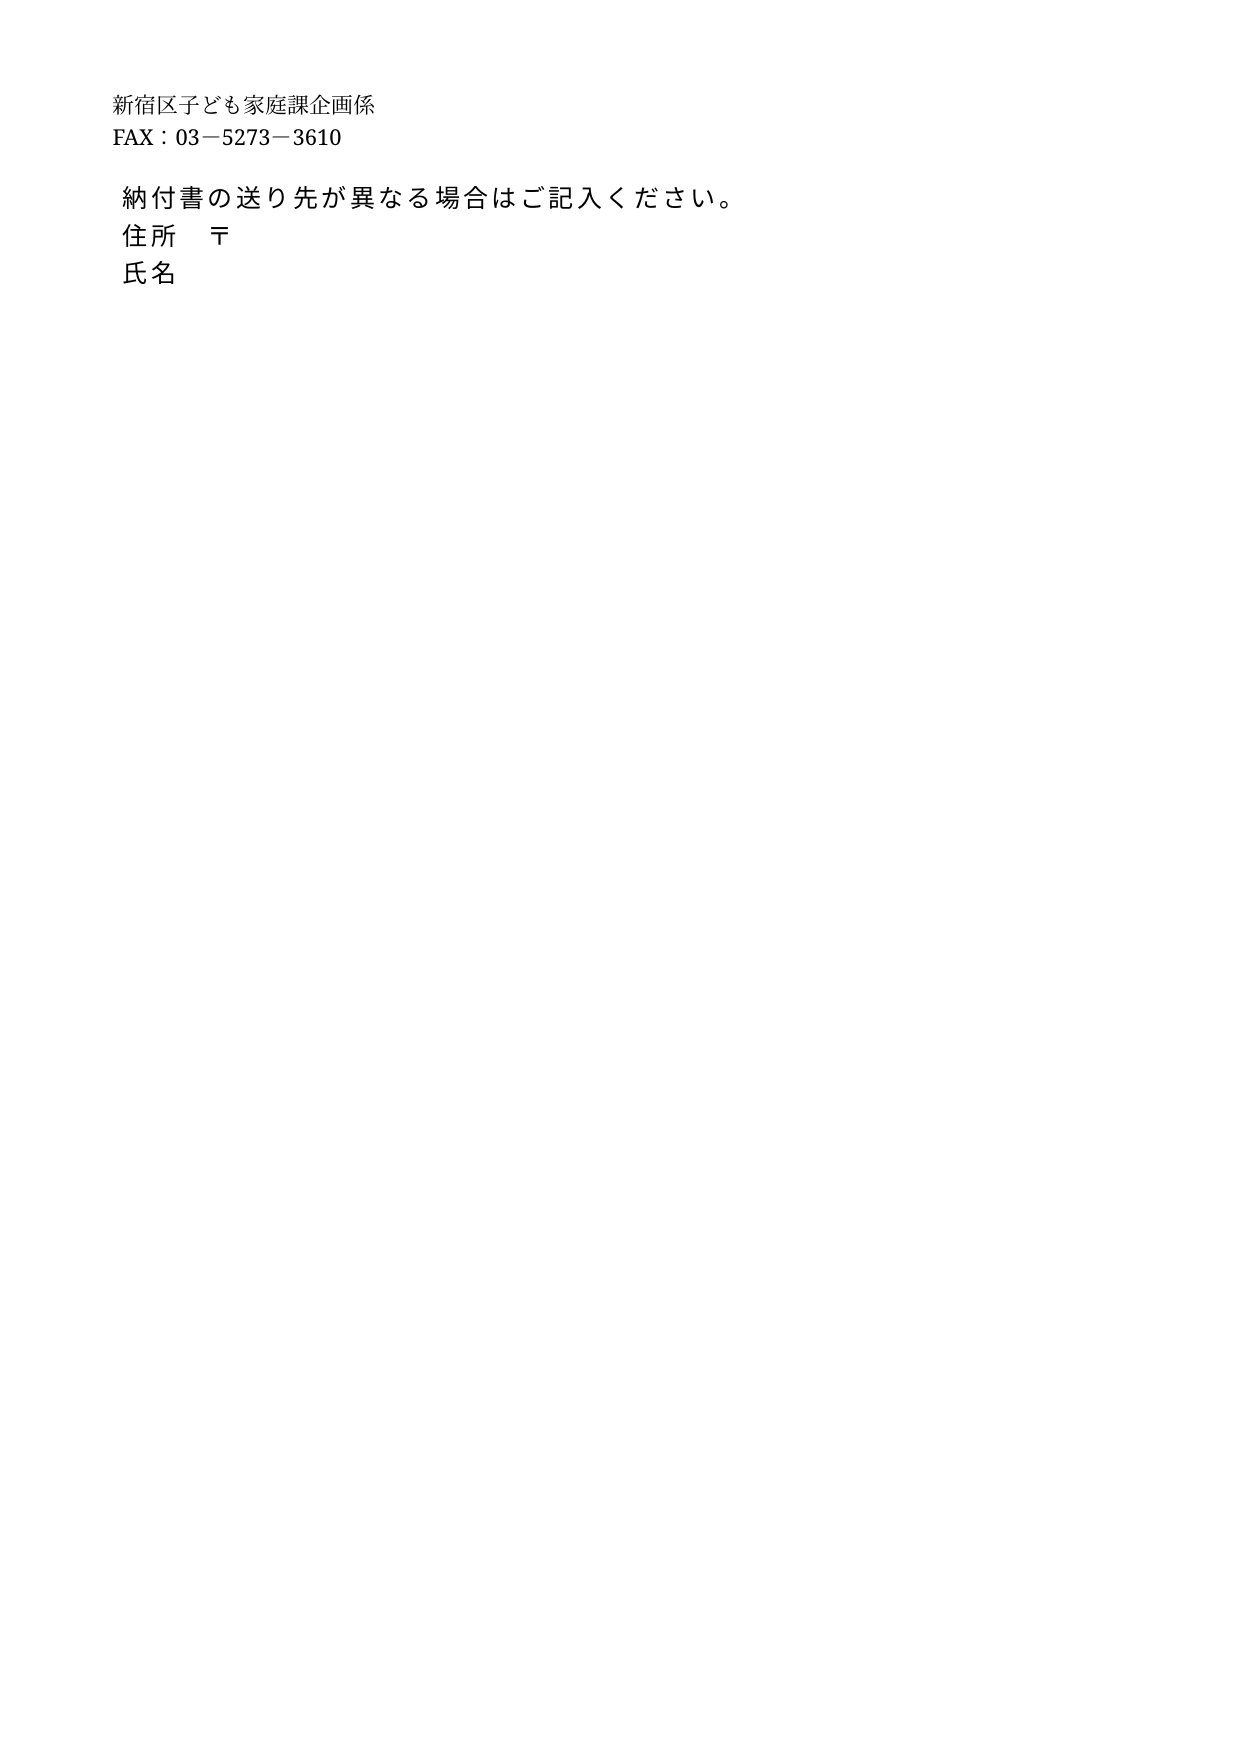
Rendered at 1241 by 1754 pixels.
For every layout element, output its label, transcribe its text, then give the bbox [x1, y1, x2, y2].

text 納付書の送り先が異なる場合はご記入ください。 [122, 178, 1118, 216]
text 住所 〒 [122, 216, 1118, 253]
text 氏名 [122, 253, 1118, 291]
